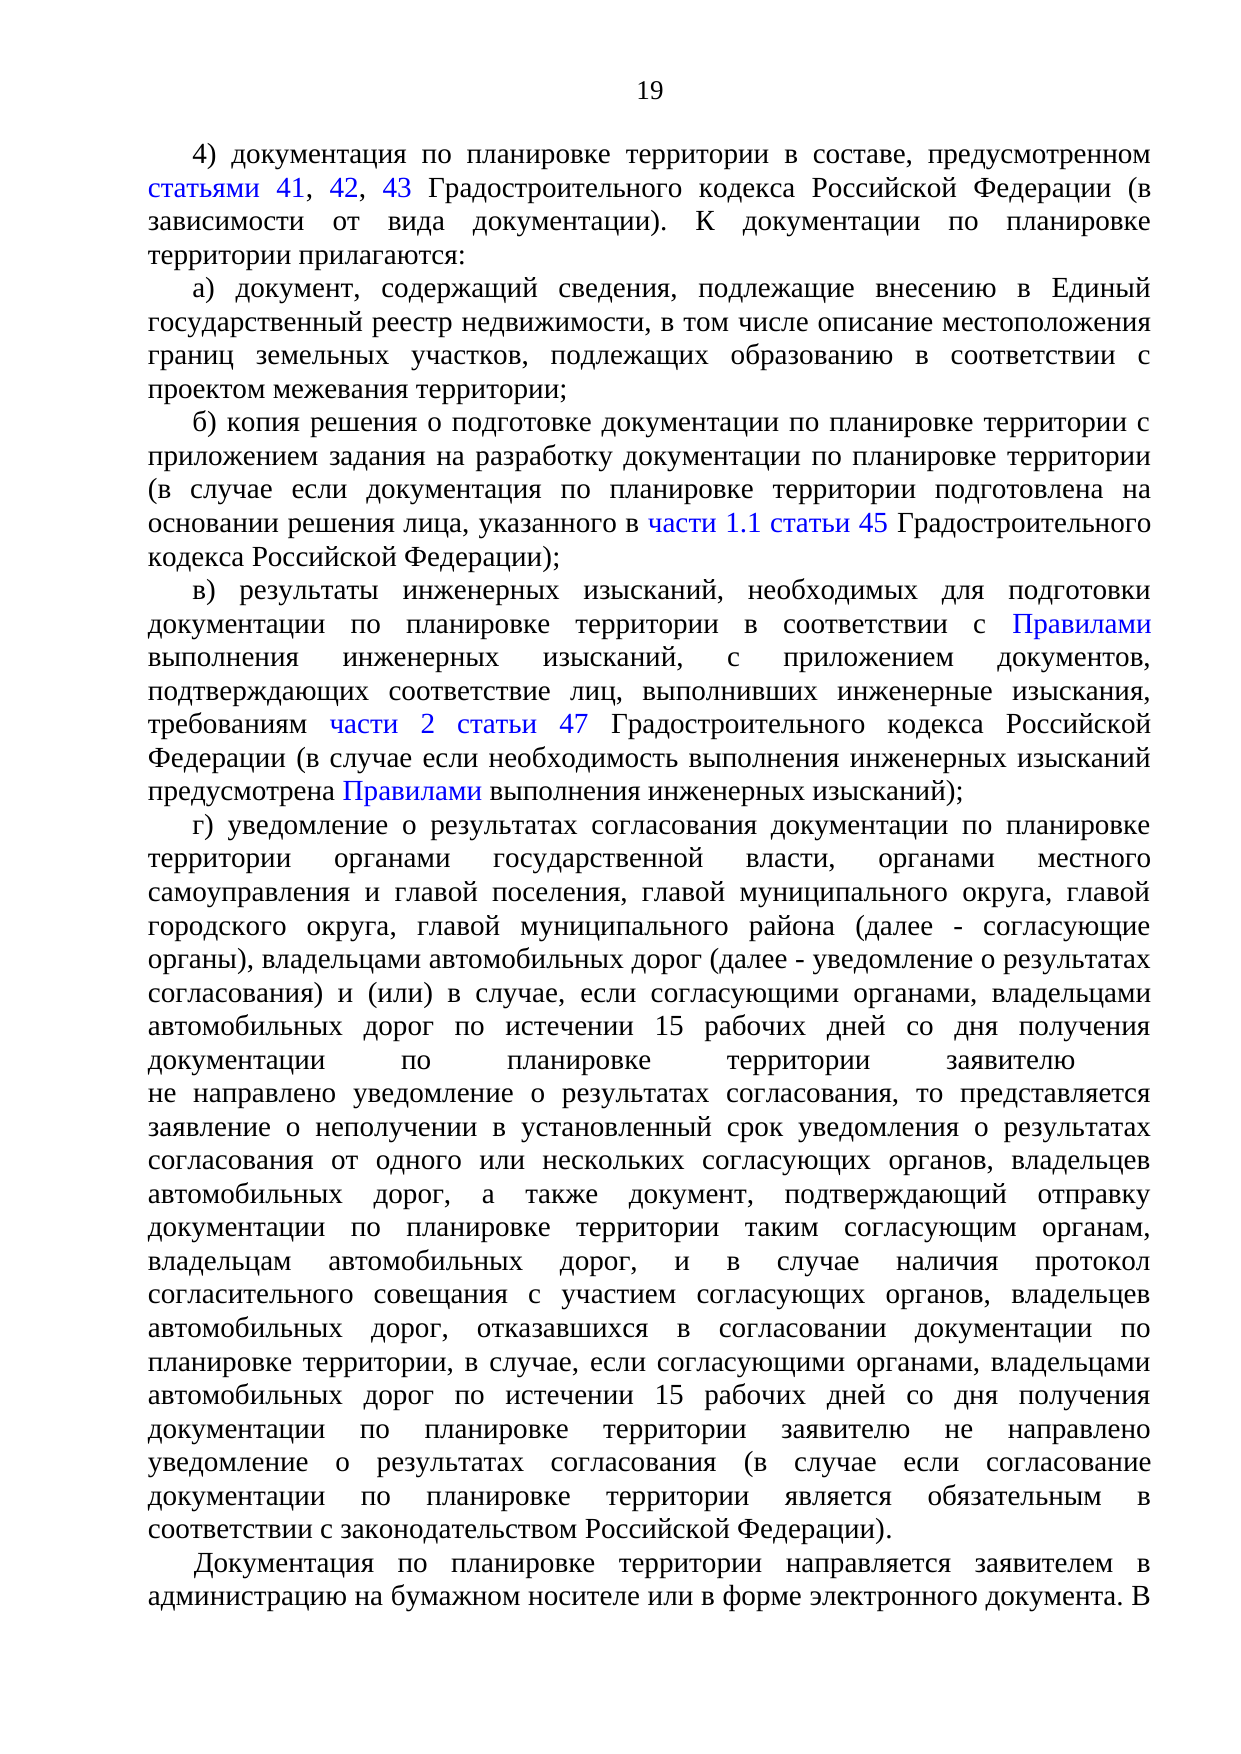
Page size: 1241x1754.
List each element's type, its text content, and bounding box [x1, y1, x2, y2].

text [148, 1545, 1152, 1612]
text г) уведомление о результатах согласования документации по планировке территории органами государственной власти, органами местного самоуправления и главой поселения, главой муниципального округа, главой городского округа, главой муниципального района (далее - согласующие органы), владельцами автомобильных дорог (далее - уведомление о результатах согласования) и (или) в случае, если согласующими органами, владельцами автомобильных дорог по истечении 15 рабочих дней со дня получения документации по планировке территории заявителю не направлено уведомление о результатах согласования, то представляется заявление о неполучении в установленный срок уведомления о результатах согласования от одного или нескольких согласующих органов, владельцев автомобильных дорог, а также документ, подтверждающий отправку документации по планировке территории таким согласующим органам, владельцам автомобильных дорог, и в случае наличия протокол согласительного совещания с участием согласующих органов, владельцев автомобильных дорог, отказавшихся в согласовании документации по планировке территории, в случае, если согласующими органами, владельцами автомобильных дорог по истечении 15 рабочих дней со дня получения документации по планировке территории заявителю не направлено уведомление о результатах согласования (в случае если согласование документации по планировке территории является обязательным в соответствии с законодательством Российской Федерации). [148, 807, 1152, 1545]
text а) документ, содержащий сведения, подлежащие внесению в Единый государственный реестр недвижимости, в том числе описание местоположения границ земельных участков, подлежащих образованию в соответствии с проектом межевания территории; [148, 270, 1152, 404]
text 4) документация по планировке территории в составе, предусмотренном статьями 41, 42, 43 Градостроительного кодекса Российской Федерации (в зависимости от вида документации). К документации по планировке территории прилагаются: [148, 136, 1152, 270]
text в) результаты инженерных изысканий, необходимых для подготовки документации по планировке территории в соответствии с Правилами выполнения инженерных изысканий, с приложением документов, подтверждающих соответствие лиц, выполнивших инженерные изыскания, требованиям части 2 статьи 47 Градостроительного кодекса Российской Федерации (в случае если необходимость выполнения инженерных изысканий предусмотрена Правилами выполнения инженерных изысканий); [148, 572, 1152, 807]
text б) копия решения о подготовке документации по планировке территории с приложением задания на разработку документации по планировке территории (в случае если документация по планировке территории подготовлена на основании решения лица, указанного в части 1.1 статьи 45 Градостроительного кодекса Российской Федерации); [148, 404, 1152, 572]
